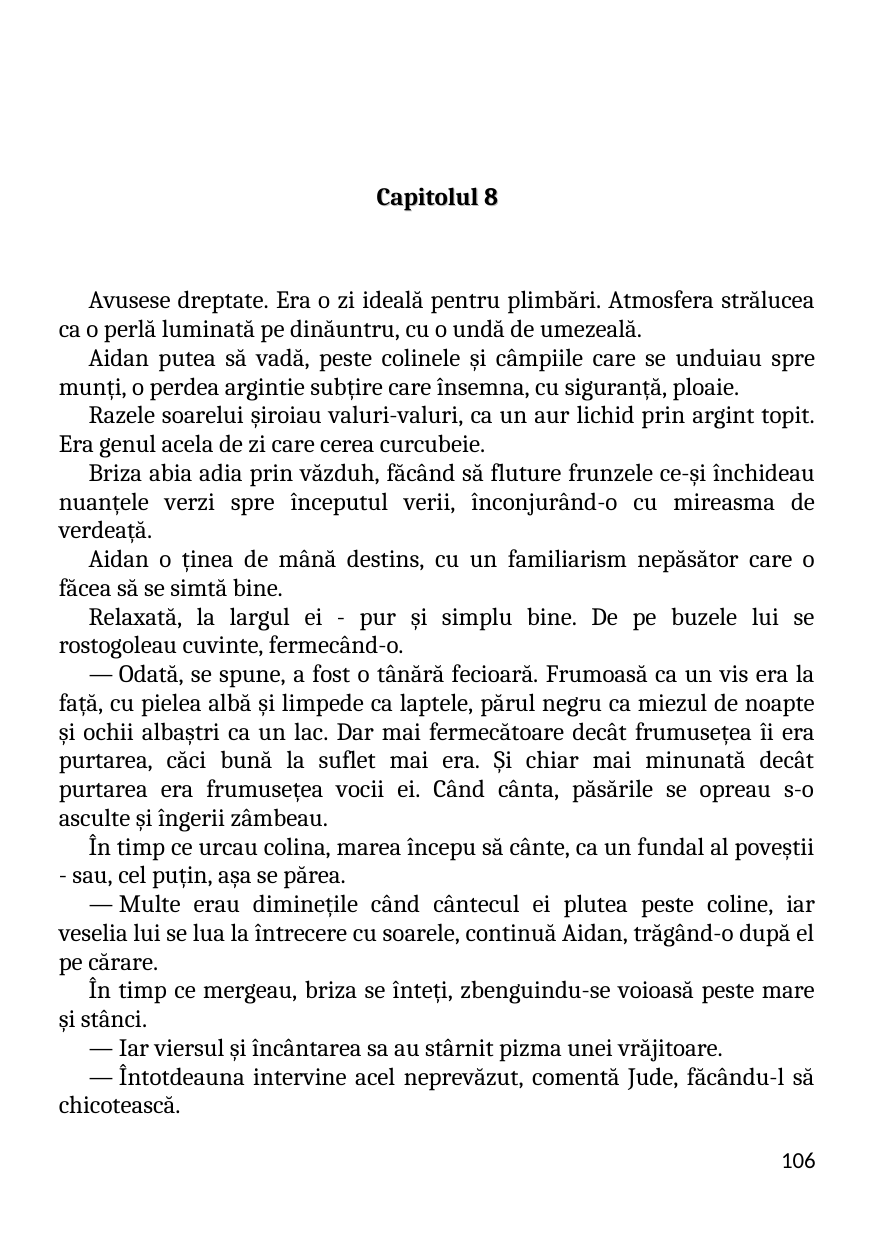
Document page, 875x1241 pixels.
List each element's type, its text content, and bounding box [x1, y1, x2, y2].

text Aidan putea să vadă, peste colinele și câmpiile care se unduiau spre munți, o perdea argintie subțire care însemna, cu siguranță, ploaie. [58, 344, 816, 401]
text Avusese dreptate. Era o zi ideală pentru plimbări. Atmosfera strălucea ca o perlă luminată pe dinăuntru, cu o undă de umezeală. [58, 286, 816, 344]
text — Odată, se spune, a fost o tânără fecioară. Frumoasă ca un vis era la față, cu pielea albă și limpede ca laptele, părul negru ca miezul de noapte și ochii albaștri ca un lac. Dar mai fermecătoare decât frumusețea îi era purtarea, căci bună la suflet mai era. Și chiar mai minunată decât purtarea era frumusețea vocii ei. Când cânta, păsările se opreau s-o asculte și îngerii zâmbeau. [58, 660, 816, 833]
text Relaxată, la largul ei - pur și simplu bine. De pe buzele lui se rostogoleau cuvinte, fermecând-o. [58, 603, 816, 660]
text Razele soarelui șiroiau valuri-valuri, ca un aur lichid prin argint topit. Era genul acela de zi care cerea curcubeie. [58, 401, 816, 459]
text — Iar viersul și încântarea sa au stârnit pizma unei vrăjitoare. [58, 1034, 816, 1063]
text — Multe erau diminețile când cântecul ei plutea peste coline, iar veselia lui se lua la întrecere cu soarele, continuă Aidan, trăgând-o după el pe cărare. [58, 890, 816, 976]
text Aidan o ținea de mână destins, cu un familiarism nepăsător care o făcea să se simtă bine. [58, 545, 816, 603]
text În timp ce mergeau, briza se înteți, zbenguindu-se voioasă peste mare și stânci. [58, 976, 816, 1034]
text În timp ce urcau colina, marea începu să cânte, ca un fundal al poveștii - sau, cel puțin, așa se părea. [58, 833, 816, 890]
text — Întotdeauna intervine acel neprevăzut, comentă Jude, făcându-l să chicotească. [58, 1063, 816, 1120]
text Briza abia adia prin văzduh, făcând să fluture frunzele ce-și închideau nuanțele verzi spre începutul verii, înconjurând-o cu mireasma de verdeață. [58, 459, 816, 545]
subtitle Capitolul 8 [58, 183, 816, 211]
